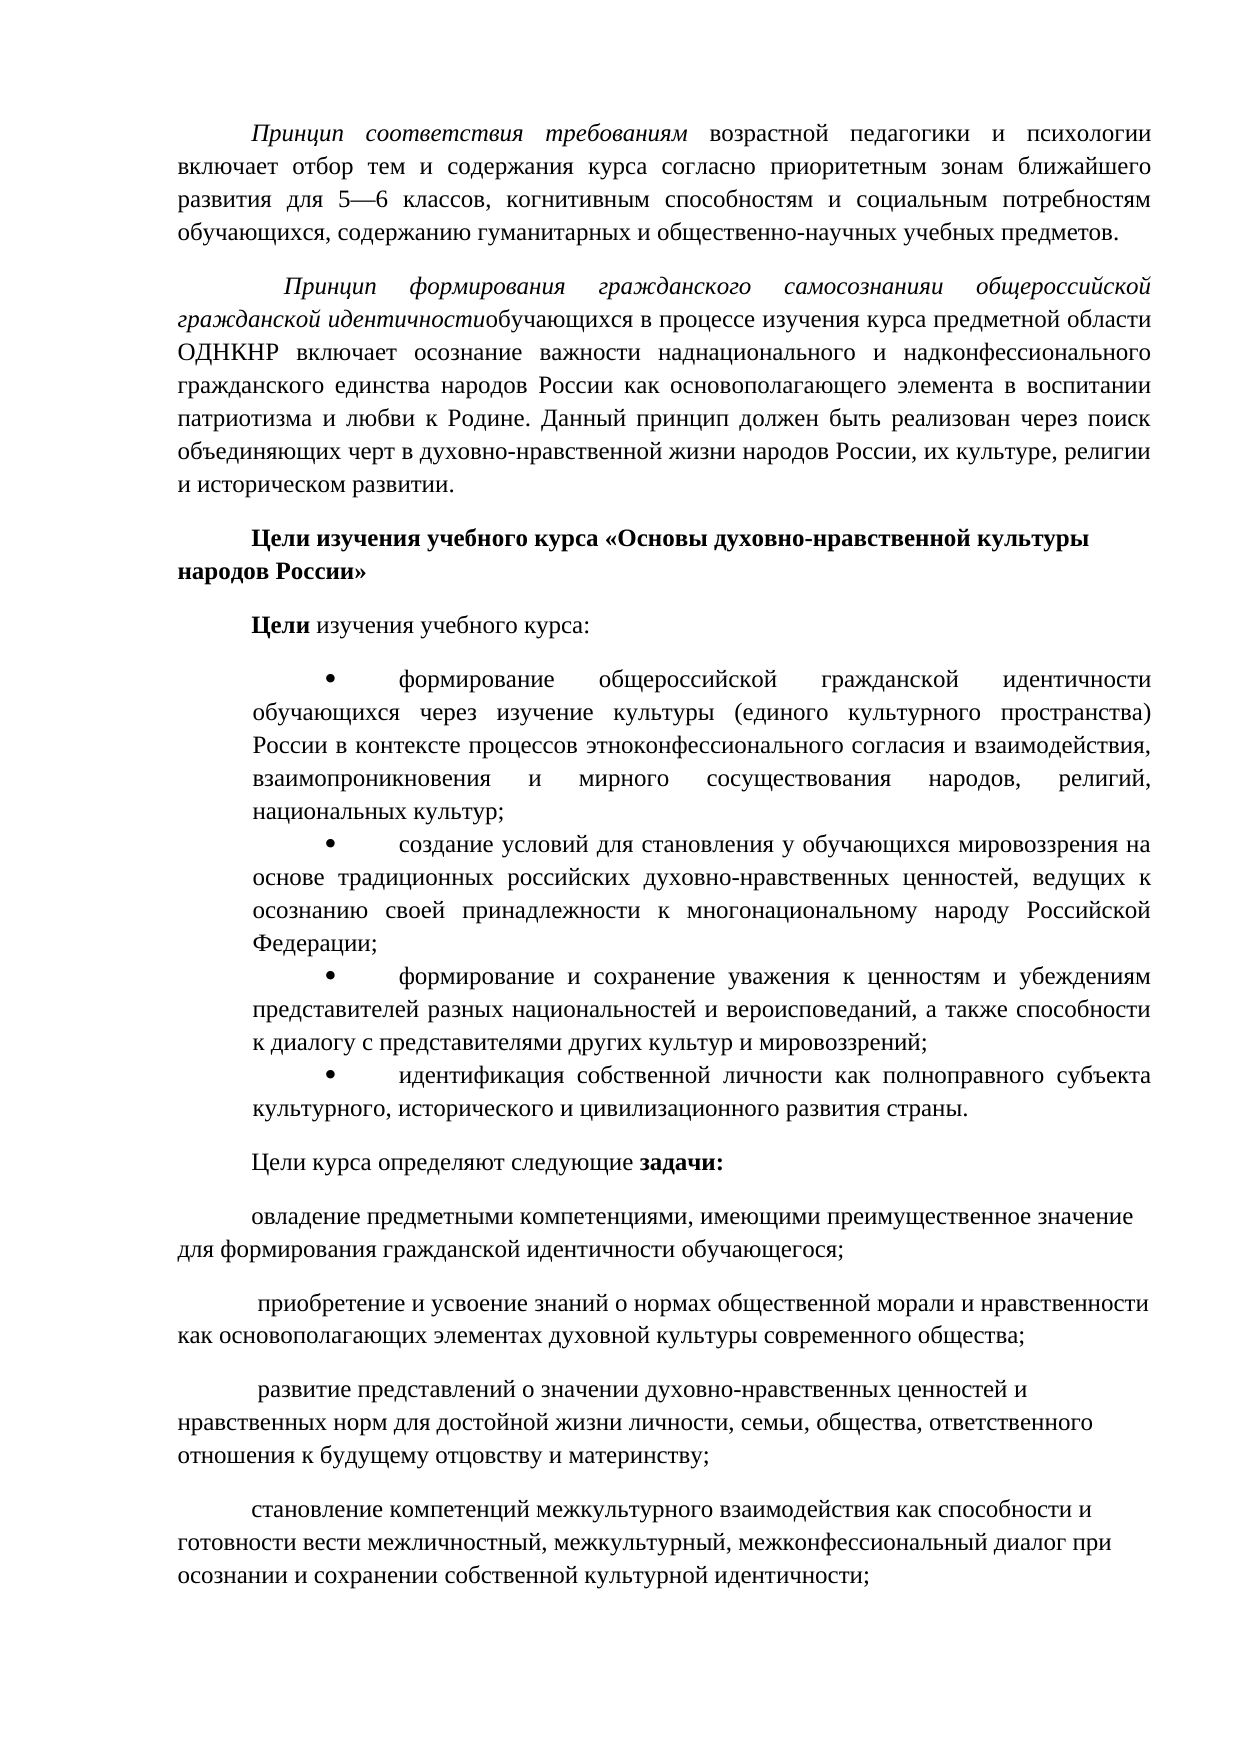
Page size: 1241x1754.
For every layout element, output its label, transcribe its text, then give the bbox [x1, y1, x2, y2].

list создание условий для становления у обучающихся мировоззрения на основе традиционных российских духовно-нравственных ценностей, ведущих к осознанию своей принадлежности к многонациональному народу Российской Федерации; [252, 829, 1152, 957]
text Цели изучения учебного курса «Основы духовно-нравственной культуры народов России» [177, 523, 1152, 585]
text становление компетенций межкультурного взаимодействия как способности и готовности вести межличностный, межкультурный, межконфессиональный диалог при осознании и сохранении собственной культурной идентичности; [177, 1494, 1152, 1589]
text развитие представлений о значении духовно-нравственных ценностей и нравственных норм для достойной жизни личности, семьи, общества, ответственного отношения к будущему отцовству и материнству; [177, 1374, 1152, 1469]
text Цели изучения учебного курса: [177, 610, 1152, 639]
list формирование общероссийской гражданской идентичности обучающихся через изучение культуры (единого культурного пространства) России в контексте процессов этноконфессионального согласия и взаимодействия, взаимопроникновения и мирного сосуществования народов, религий, национальных культур; [252, 664, 1152, 824]
list формирование и сохранение уважения к ценностям и убеждениям представителей разных национальностей и вероисповеданий, а также способности к диалогу с представителями других культур и мировоззрений; [252, 961, 1152, 1056]
text Цели курса определяют следующие задачи: [177, 1147, 1152, 1176]
text приобретение и усвоение знаний о нормах общественной морали и нравственности как основополагающих элементах духовной культуры современного общества; [177, 1288, 1152, 1349]
text Принцип соответствия требованиям возрастной педагогики и психологии включает отбор тем и содержания курса согласно приоритетным зонам ближайшего развития для 5—6 классов, когнитивным способностям и социальным потребностям обучающихся, содержанию гуманитарных и общественно-научных учебных предметов. [177, 118, 1152, 246]
text овладение предметными компетенциями, имеющими преимущественное значение для формирования гражданской идентичности обучающегося; [177, 1201, 1152, 1262]
text Принцип формирования гражданского самосознанияи общероссийской гражданской идентичностиобучающихся в процессе изучения курса предметной области ОДНКНР включает осознание важности наднационального и надконфессионального гражданского единства народов России как основополагающего элемента в воспитании патриотизма и любви к Родине. Данный принцип должен быть реализован через поиск объединяющих черт в духовно-нравственной жизни народов России, их культуре, религии и историческом развитии. [177, 271, 1152, 498]
list идентификация собственной личности как полноправного субъекта культурного, исторического и цивилизационного развития страны. [252, 1060, 1152, 1122]
